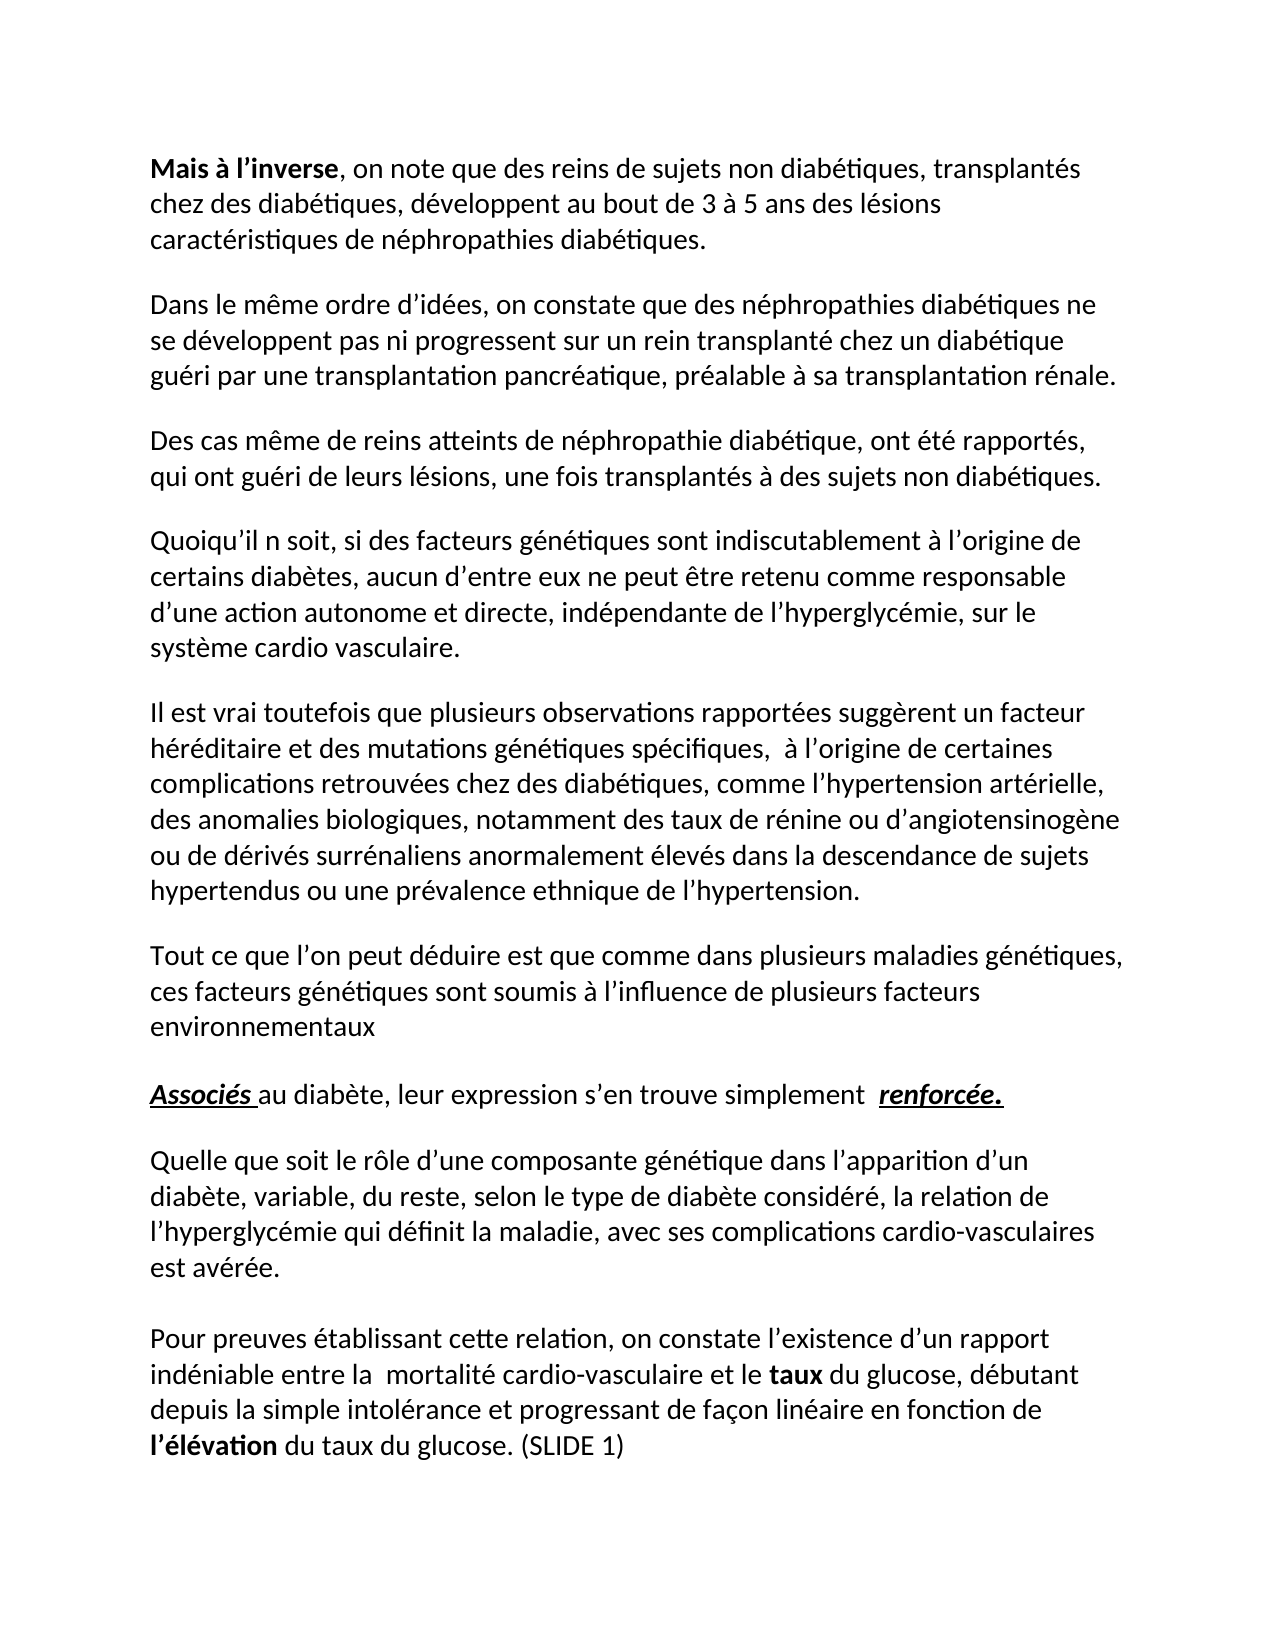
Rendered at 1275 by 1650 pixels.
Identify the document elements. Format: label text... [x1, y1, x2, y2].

text Il est vrai toutefois que plusieurs observations rapportées suggèrent un facteur héréditaire et des mutations génétiques spécifiques, à l’origine de certaines complications retrouvées chez des diabétiques, comme l’hypertension artérielle, des anomalies biologiques, notamment des taux de rénine ou d’angiotensinogène ou de dérivés surrénaliens anormalement élevés dans la descendance de sujets hypertendus ou une prévalence ethnique de l’hypertension. [150, 694, 1125, 908]
text Quelle que soit le rôle d’une composante génétique dans l’apparition d’un diabète, variable, du reste, selon le type de diabète considéré, la relation de l’hyperglycémie qui définit la maladie, avec ses complications cardio-vasculaires est avérée. [150, 1142, 1125, 1284]
text Tout ce que l’on peut déduire est que comme dans plusieurs maladies génétiques, ces facteurs génétiques sont soumis à l’influence de plusieurs facteurs environnementaux [150, 937, 1125, 1044]
text Dans le même ordre d’idées, on constate que des néphropathies diabétiques ne se développent pas ni progressent sur un rein transplanté chez un diabétique guéri par une transplantation pancréatique, préalable à sa transplantation rénale. [150, 286, 1125, 393]
text Associés au diabète, leur expression s’en trouve simplement renforcée. [150, 1073, 1125, 1113]
text Mais à l’inverse, on note que des reins de sujets non diabétiques, transplantés chez des diabétiques, développent au bout de 3 à 5 ans des lésions caractéristiques de néphropathies diabétiques. [150, 150, 1125, 257]
text Des cas même de reins atteints de néphropathie diabétique, ont été rapportés, qui ont guéri de leurs lésions, une fois transplantés à des sujets non diabétiques. [150, 422, 1125, 493]
text Pour preuves établissant cette relation, on constate l’existence d’un rapport indéniable entre la mortalité cardio-vasculaire et le taux du glucose, débutant depuis la simple intolérance et progressant de façon linéaire en fonction de l’élévation du taux du glucose. (SLIDE 1) [150, 1320, 1125, 1463]
text Quoiqu’il n soit, si des facteurs génétiques sont indiscutablement à l’origine de certains diabètes, aucun d’entre eux ne peut être retenu comme responsable d’une action autonome et directe, indépendante de l’hyperglycémie, sur le système cardio vasculaire. [150, 522, 1125, 665]
